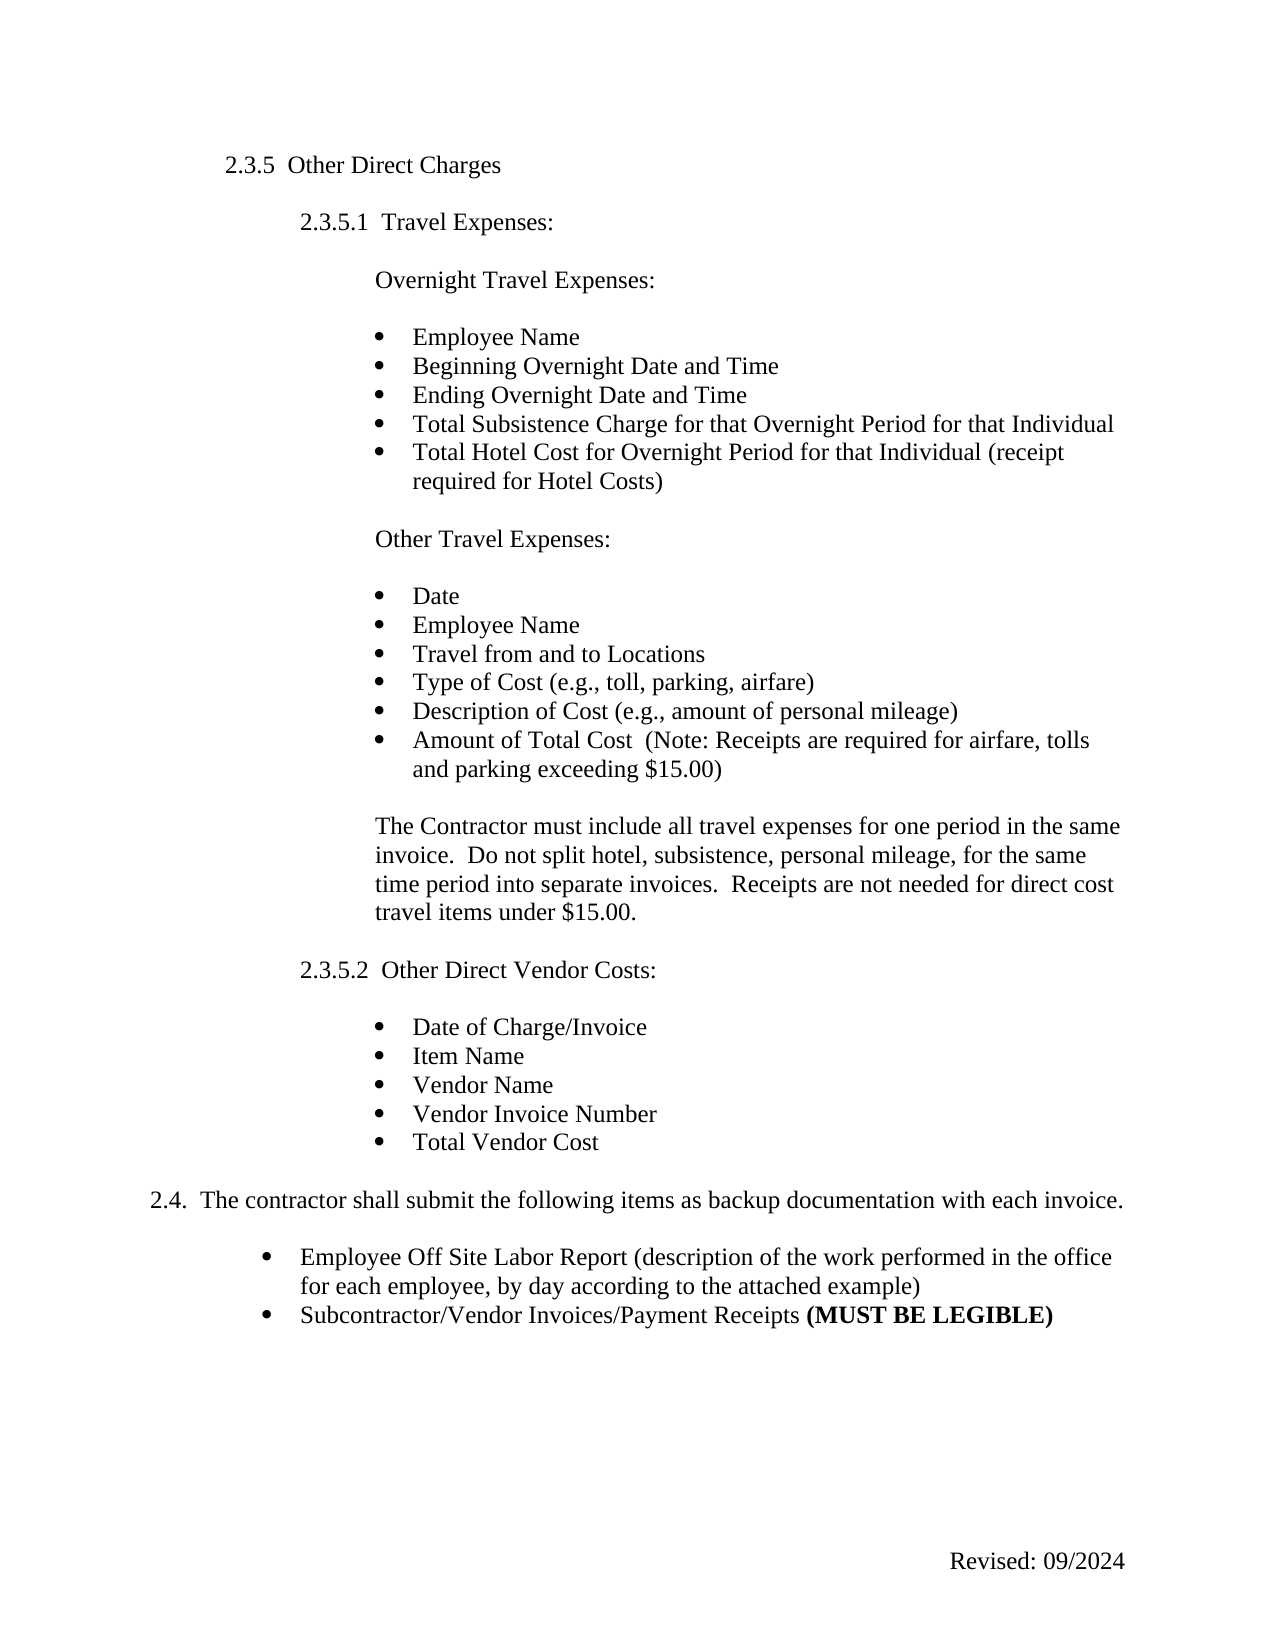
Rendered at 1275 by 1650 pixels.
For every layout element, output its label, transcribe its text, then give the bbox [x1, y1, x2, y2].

list Subcontractor/Vendor Invoices/Payment Receipts (MUST BE LEGIBLE) [262, 1300, 1125, 1329]
text 2.3.5.2 Other Direct Vendor Costs: [300, 955, 1125, 984]
text Overnight Travel Expenses: [225, 265, 1125, 294]
list Item Name [375, 1041, 1125, 1070]
list Employee Name [375, 322, 1125, 351]
list Vendor Name [375, 1070, 1125, 1099]
list Employee Name [375, 610, 1125, 639]
list Beginning Overnight Date and Time [375, 351, 1125, 380]
list Date [375, 581, 1125, 610]
list Amount of Total Cost (Note: Receipts are required for airfare, tolls and parking exceeding $15.00) [375, 725, 1125, 782]
text 2.4. The contractor shall submit the following items as backup documentation with each invoice. [150, 1185, 1125, 1214]
list Employee Off Site Labor Report (description of the work performed in the office for each employee, by day according to the attached example) [262, 1242, 1125, 1300]
list Total Subsistence Charge for that Overnight Period for that Individual [375, 409, 1125, 437]
list Vendor Invoice Number [375, 1099, 1125, 1127]
list Date of Charge/Invoice [375, 1012, 1125, 1041]
list Description of Cost (e.g., amount of personal mileage) [375, 696, 1125, 725]
text Other Travel Expenses: [375, 524, 1125, 552]
text The Contractor must include all travel expenses for one period in the same invoice. Do not split hotel, subsistence, personal mileage, for the same time period into separate invoices. Receipts are not needed for direct cost travel items under $15.00. [375, 811, 1125, 926]
list Total Vendor Cost [375, 1127, 1125, 1156]
text 2.3.5.1 Travel Expenses: [225, 207, 1125, 236]
list Type of Cost (e.g., toll, parking, airfare) [375, 667, 1125, 696]
list Total Hotel Cost for Overnight Period for that Individual (receipt required for Hotel Costs) [375, 437, 1125, 495]
text 2.3.5 Other Direct Charges [225, 150, 1125, 179]
list Travel from and to Locations [375, 639, 1125, 667]
list Ending Overnight Date and Time [375, 380, 1125, 409]
